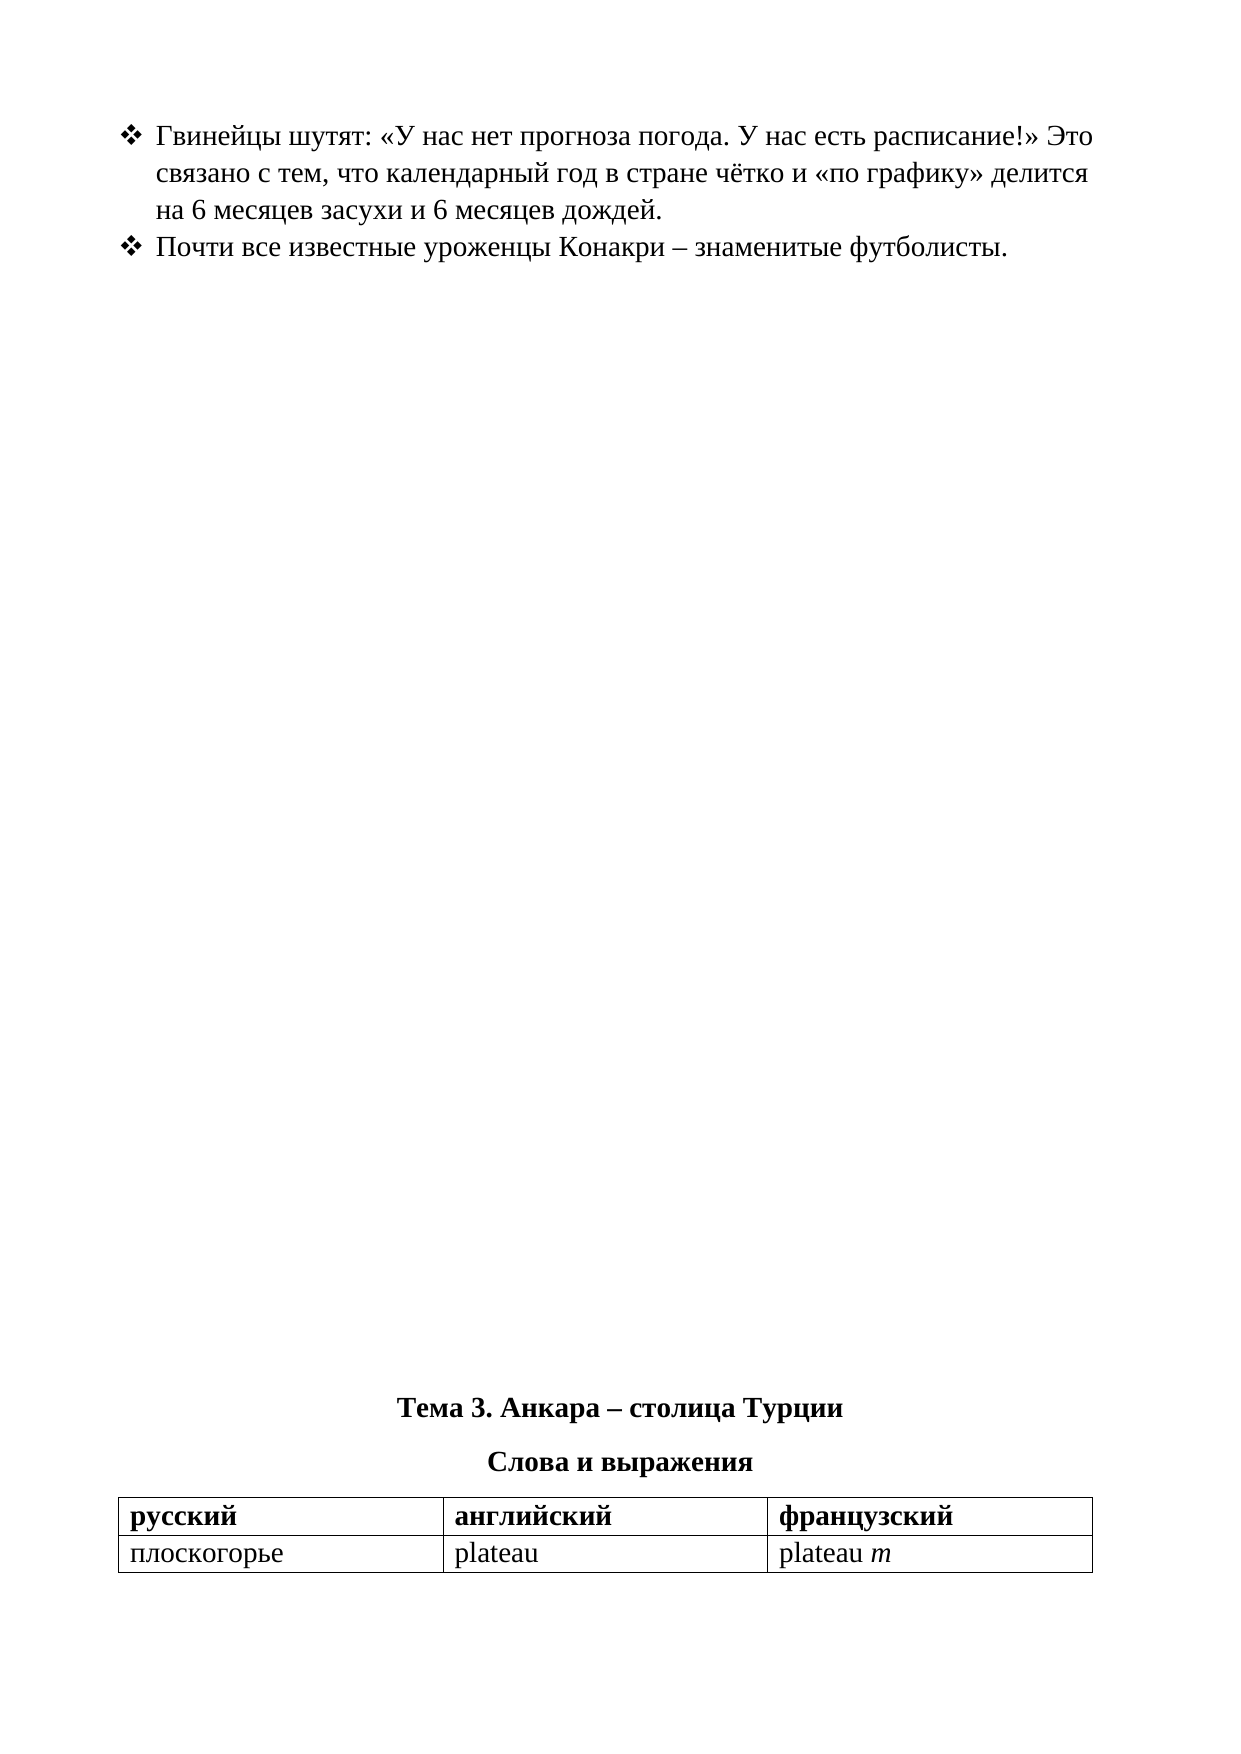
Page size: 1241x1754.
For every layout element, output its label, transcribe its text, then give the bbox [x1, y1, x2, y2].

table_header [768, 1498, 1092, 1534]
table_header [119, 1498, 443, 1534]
list Почти все известные уроженцы Конакри – знаменитые футболисты. [118, 229, 1122, 262]
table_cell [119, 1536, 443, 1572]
list Гвинейцы шутят: «У нас нет прогноза погода. У нас есть расписание!» Это связано с тем, что календарный год в стране чётко и «по графику» делится на 6 месяцев засухи и 6 месяцев дождей. [118, 118, 1122, 226]
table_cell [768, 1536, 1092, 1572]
text Тема 3. Анкара – столица Турции [118, 1390, 1122, 1424]
text Слова и выражения [118, 1444, 1122, 1477]
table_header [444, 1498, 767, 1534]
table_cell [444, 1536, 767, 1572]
